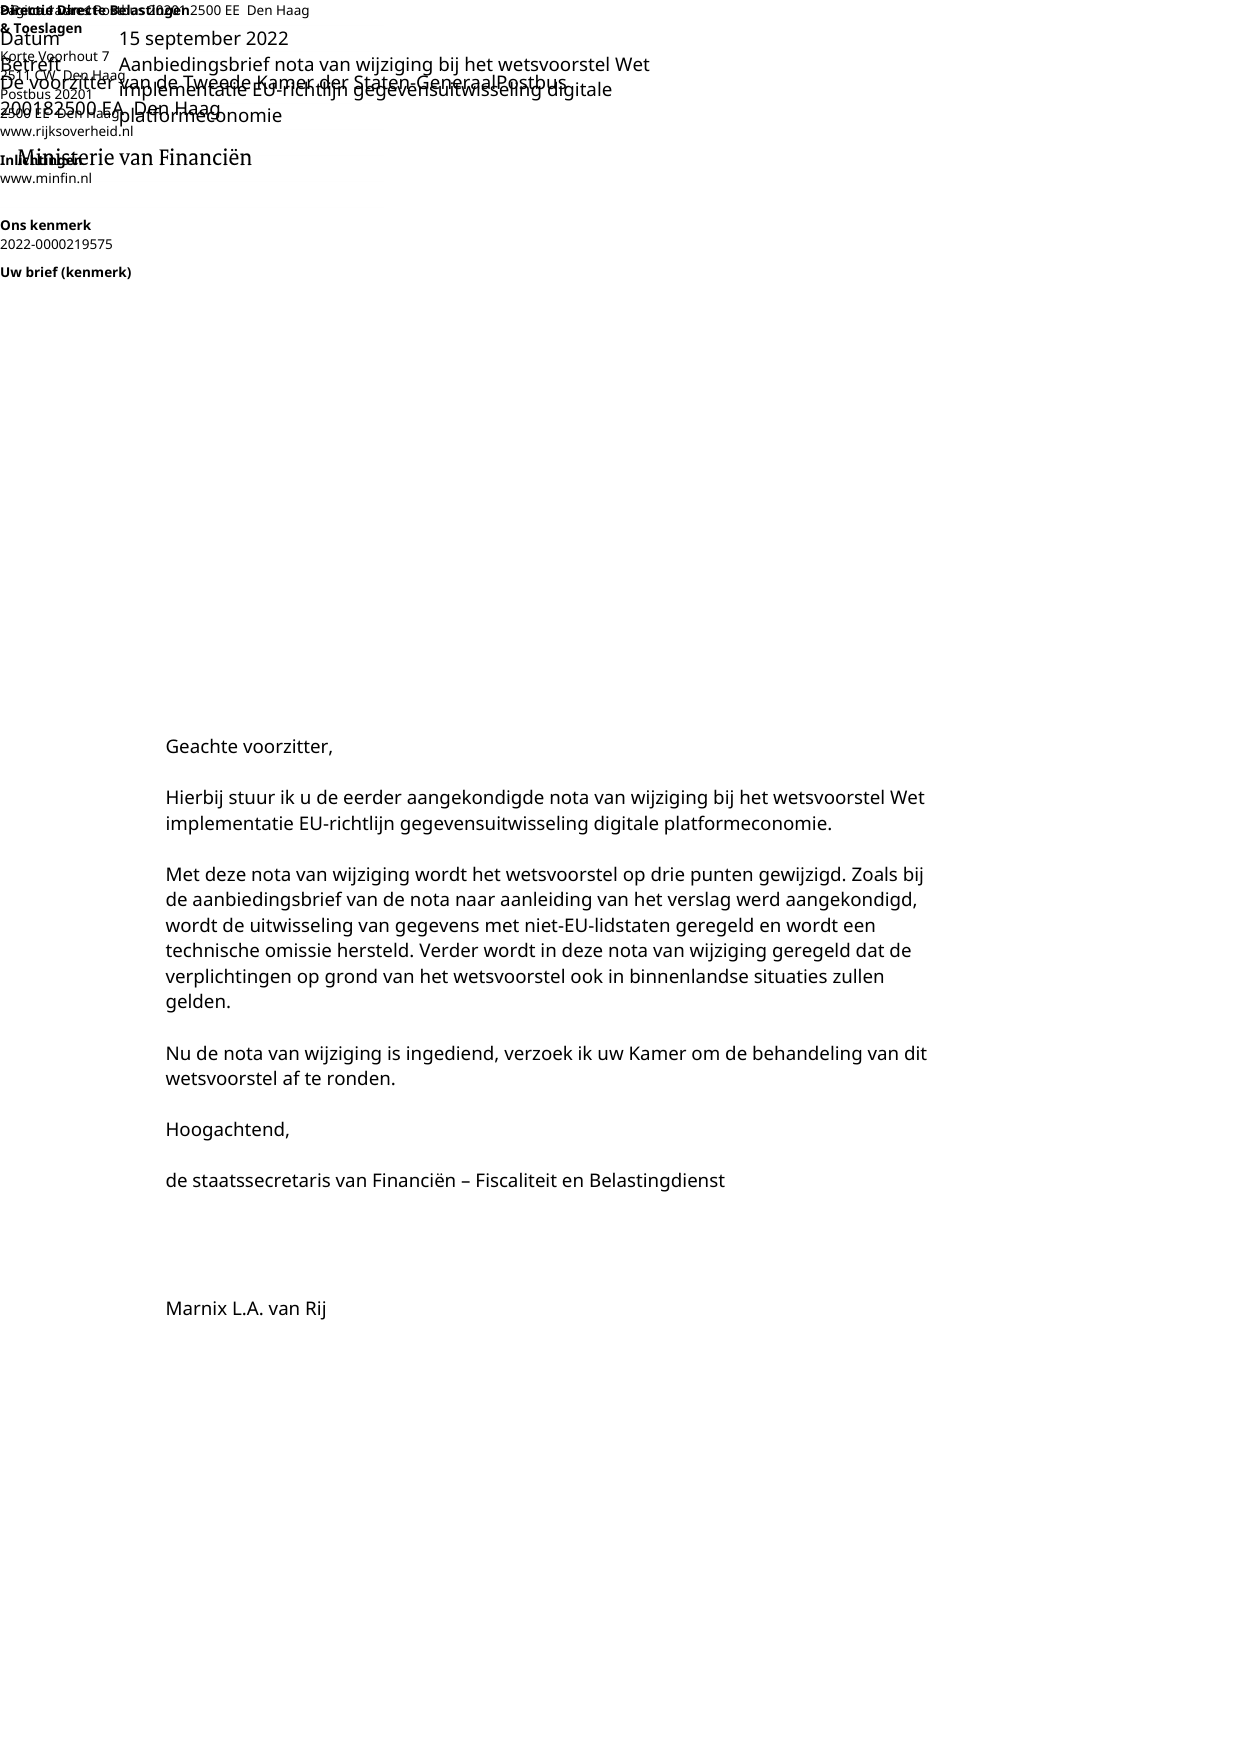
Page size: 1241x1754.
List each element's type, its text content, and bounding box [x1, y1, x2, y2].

text Hoogachtend, [165, 1116, 945, 1142]
text Marnix L.A. van Rij [165, 1295, 945, 1321]
text de staatssecretaris van Financiën – Fiscaliteit en Belastingdienst [165, 1167, 945, 1193]
picture [0, 0, 384, 220]
text Geachte voorzitter, [165, 734, 945, 759]
text Hierbij stuur ik u de eerder aangekondigde nota van wijziging bij het wetsvoorstel Wet implementatie EU-richtlijn gegevensuitwisseling digitale platformeconomie. [165, 785, 945, 836]
text Nu de nota van wijziging is ingediend, verzoek ik uw Kamer om de behandeling van dit wetsvoorstel af te ronden. [165, 1040, 945, 1091]
picture [378, 87, 383, 95]
text Met deze nota van wijziging wordt het wetsvoorstel op drie punten gewijzigd. Zoals bij de aanbiedingsbrief van de nota naar aanleiding van het verslag werd aangekondigd, wordt de uitwisseling van gegevens met niet-EU-lidstaten geregeld en wordt een technische omissie hersteld. Verder wordt in deze nota van wijziging geregeld dat de verplichtingen op grond van het wetsvoorstel ook in binnenlandse situaties zullen gelden. [165, 861, 945, 1014]
